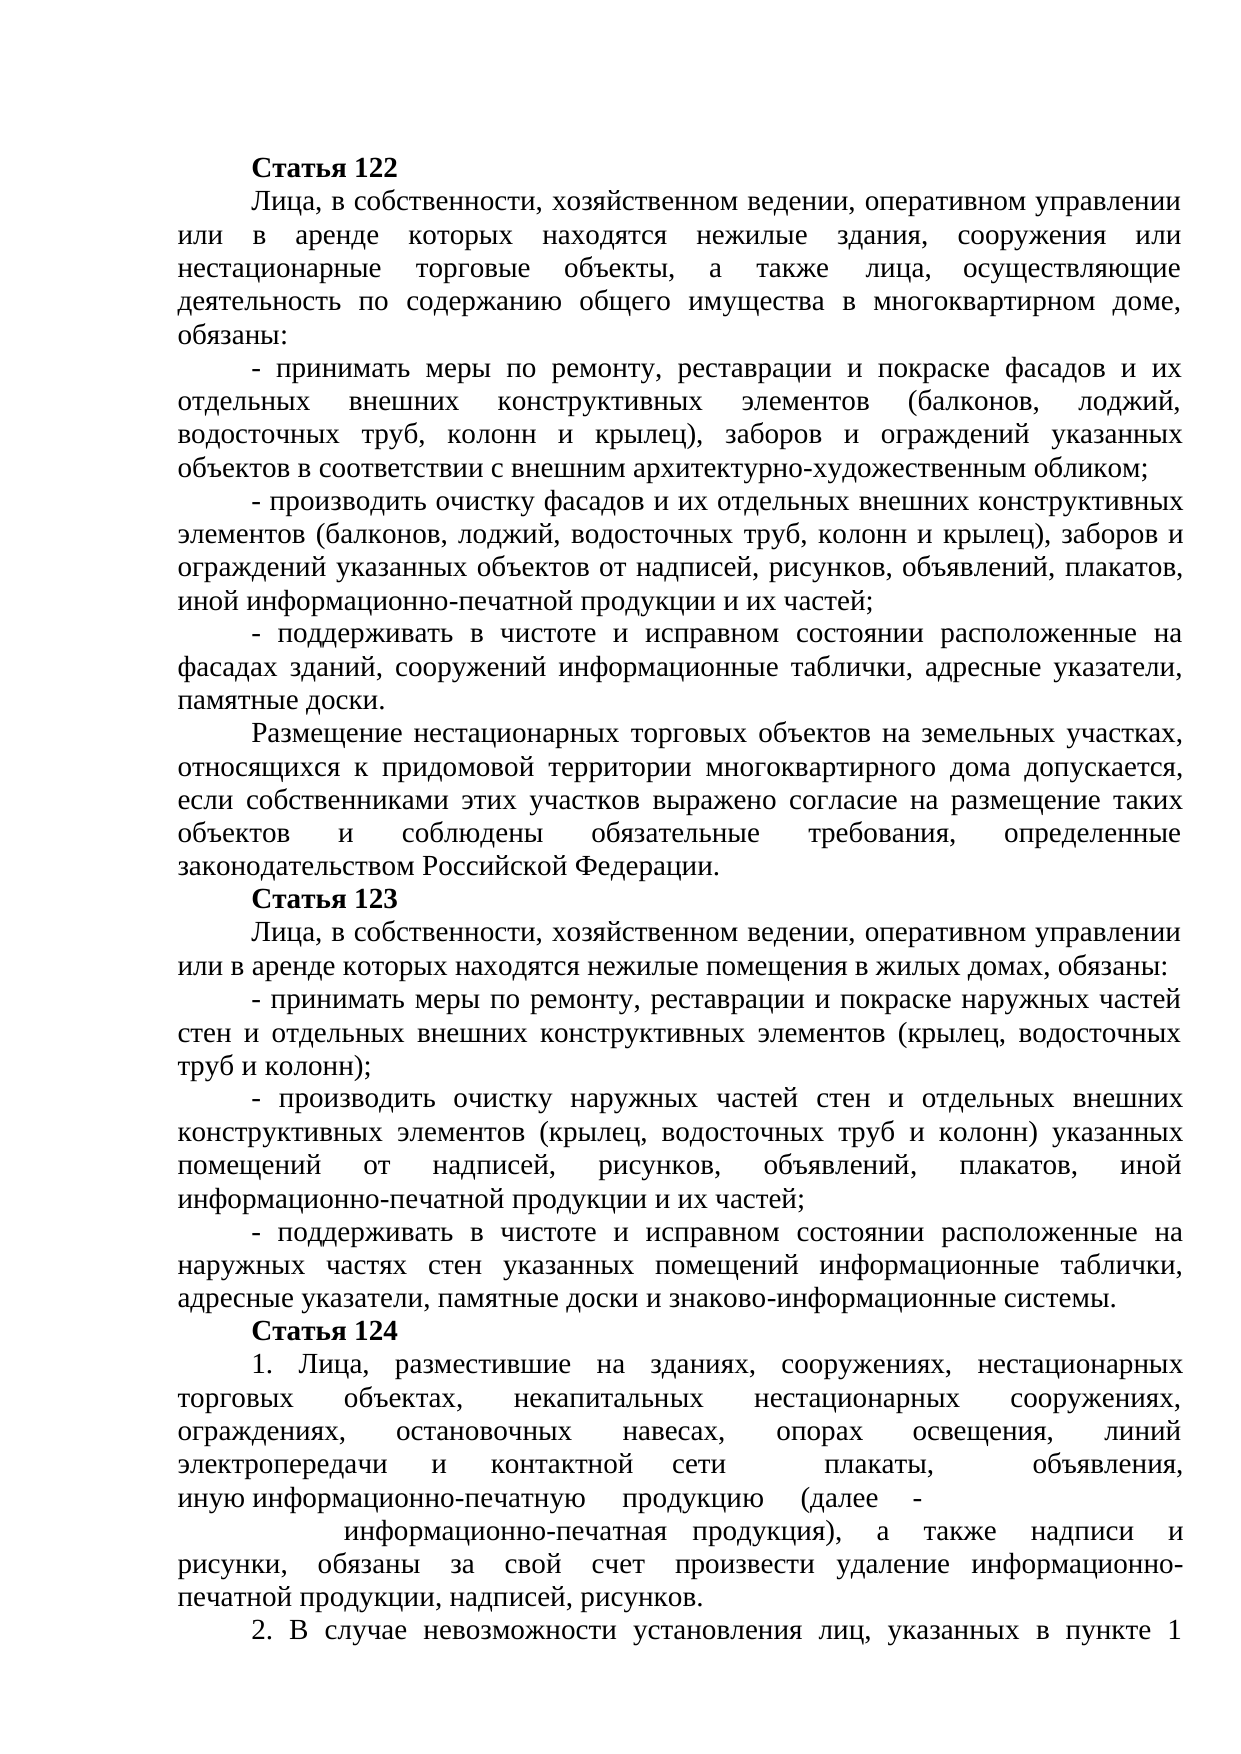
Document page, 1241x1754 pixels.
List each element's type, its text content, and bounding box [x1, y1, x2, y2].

text - производить очистку наружных частей стен и отдельных внешних конструктивных элементов (крылец, водосточных труб и колонн) указанных помещений от надписей, рисунков, объявлений, плакатов, иной информационно-печатной продукции и их частей; [177, 1081, 1183, 1214]
text - принимать меры по ремонту, реставрации и покраске наружных частей стен и отдельных внешних конструктивных элементов (крылец, водосточных труб и колонн); [177, 982, 1188, 1081]
text - поддерживать в чистоте и исправном состоянии расположенные на наружных частях стен указанных помещений информационные таблички, адресные указатели, памятные доски и знаково-информационные системы. [177, 1214, 1183, 1314]
text Статья 122 [251, 151, 1183, 184]
text Лица, в собственности, хозяйственном ведении, оперативном управлении или в аренде которых находятся нежилые помещения в жилых домах, обязаны: [177, 915, 1188, 982]
text Статья 124 [251, 1314, 1183, 1347]
text 1. Лица, разместившие на зданиях, сооружениях, нестационарных торговых объектах, некапитальных нестационарных сооружениях, ограждениях, остановочных навесах, опорах освещения, линий электропередачи и контактной сети плакаты, объявления, иную информационно-печатную продукцию (далее - информационно-печатная продукция), а также надписи и рисунки, обязаны за свой счет произвести удаление информационно-печатной продукции, надписей, рисунков. [177, 1347, 1183, 1613]
text - поддерживать в чистоте и исправном состоянии расположенные на фасадах зданий, сооружений информационные таблички, адресные указатели, памятные доски. [177, 616, 1182, 716]
text Статья 123 [251, 882, 1183, 915]
text Лица, в собственности, хозяйственном ведении, оперативном управлении или в аренде которых находятся нежилые здания, сооружения или нестационарные торговые объекты, а также лица, осуществляющие деятельность по содержанию общего имущества в многоквартирном доме, обязаны: [177, 184, 1188, 350]
text - принимать меры по ремонту, реставрации и покраске фасадов и их отдельных внешних конструктивных элементов (балконов, лоджий, водосточных труб, колонн и крылец), заборов и ограждений указанных объектов в соответствии с внешним архитектурно-художественным обликом; [177, 351, 1183, 483]
text - производить очистку фасадов и их отдельных внешних конструктивных элементов (балконов, лоджий, водосточных труб, колонн и крылец), заборов и ограждений указанных объектов от надписей, рисунков, объявлений, плакатов, иной информационно-печатной продукции и их частей; [177, 483, 1183, 616]
text Размещение нестационарных торговых объектов на земельных участках, относящихся к придомовой территории многоквартирного дома допускается, если собственниками этих участков выражено согласие на размещение таких объектов и соблюдены обязательные требования, определенные законодательством Российской Федерации. [177, 716, 1183, 882]
text 2. В случае невозможности установления лиц, указанных в пункте 1 [251, 1613, 1183, 1646]
